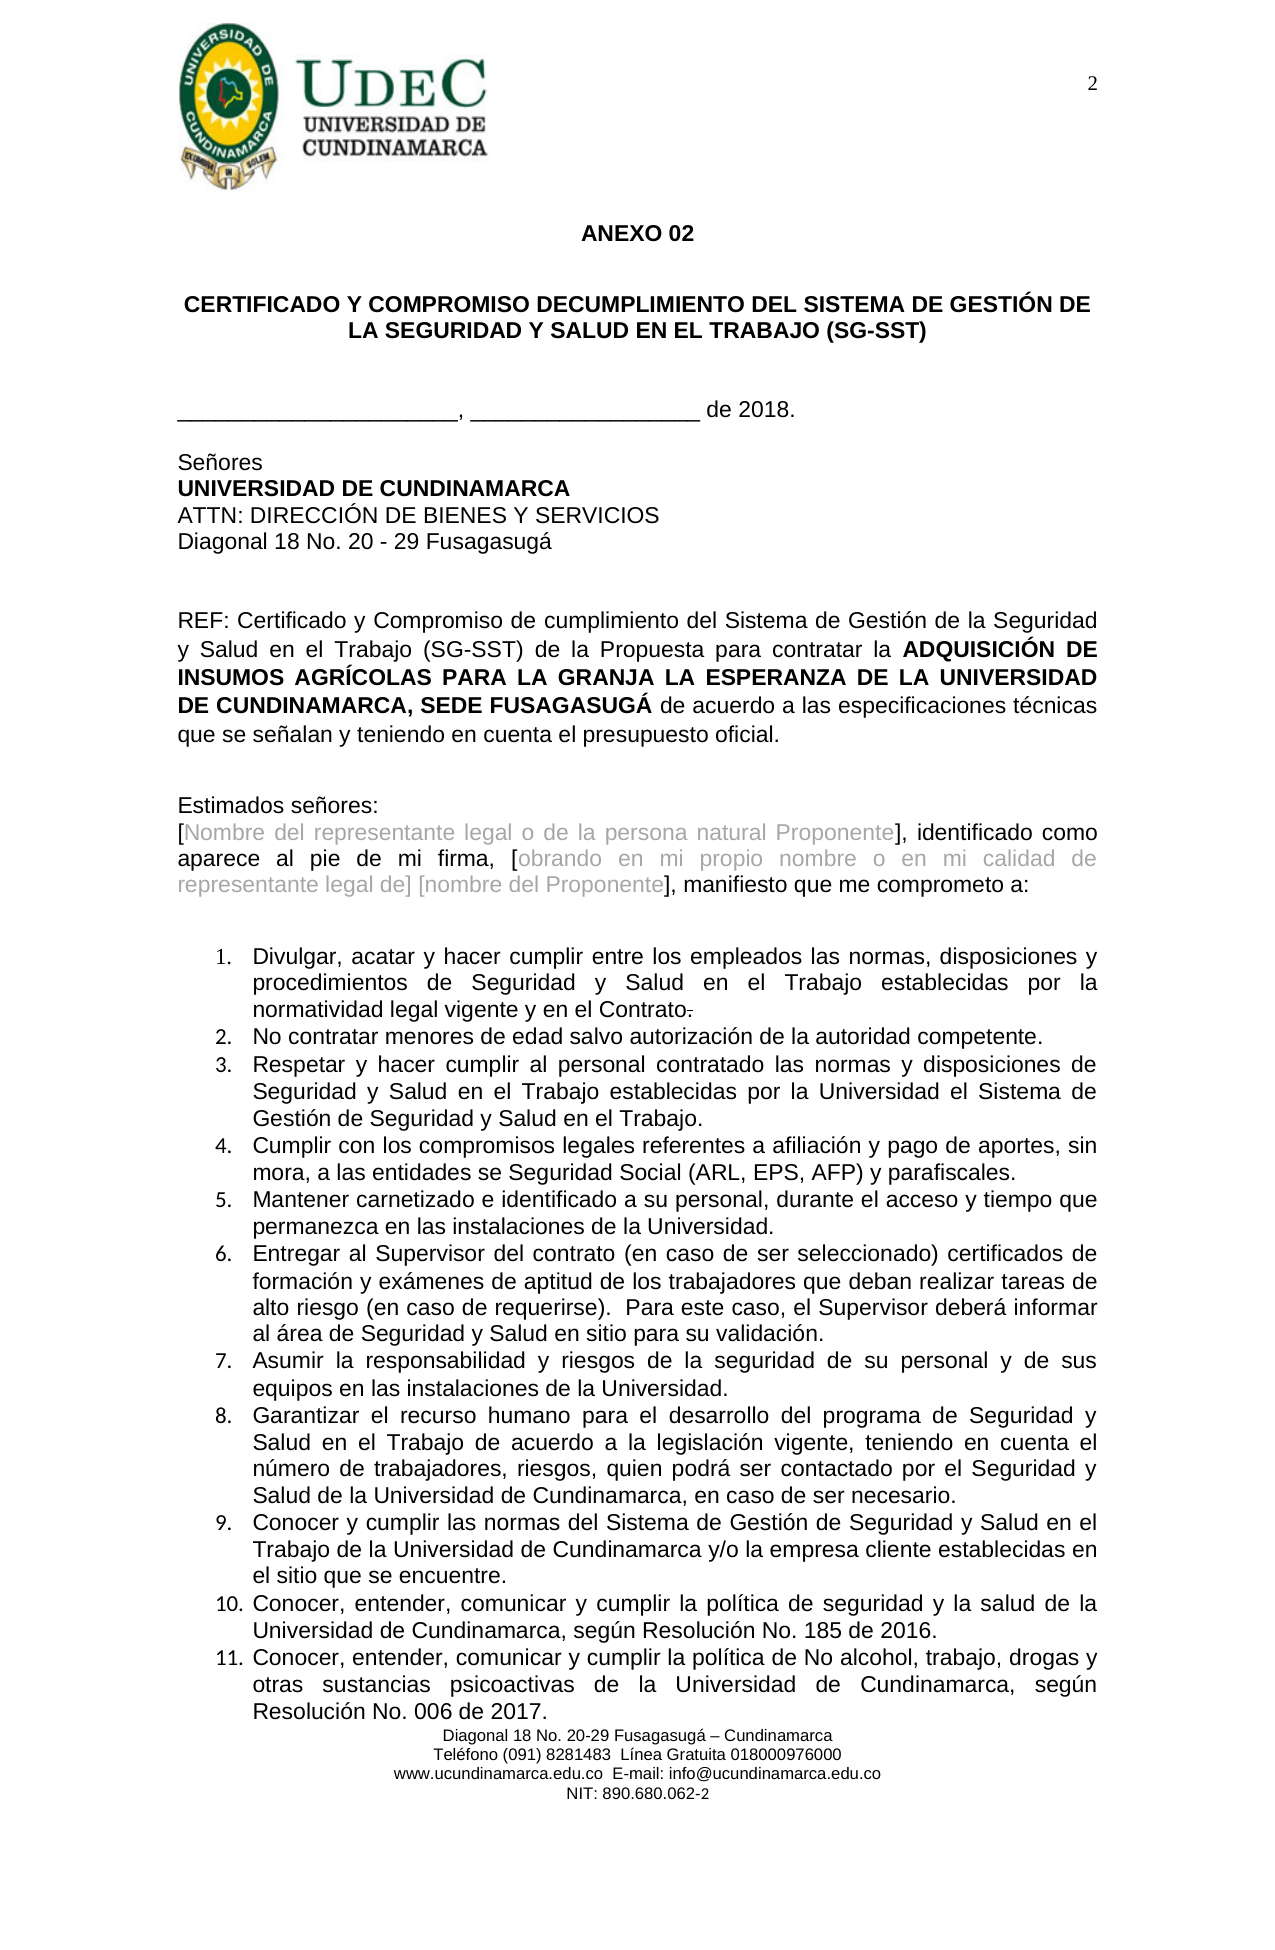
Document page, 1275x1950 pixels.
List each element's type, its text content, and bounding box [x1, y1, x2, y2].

text ANEXO 02 [177, 219, 1098, 246]
text Señores [177, 449, 1098, 475]
list Conocer y cumplir las normas del Sistema de Gestión de Seguridad y Salud en el Trabajo de la Universidad de Cundinamarca y/o la empresa cliente establecidas en el sitio que se encuentre. [215, 1508, 1098, 1589]
text [Nombre del representante legal o de la persona natural Proponente], identificado como aparece al pie de mi firma, [obrando en mi propio nombre o en mi calidad de representante legal de] [nombre del Proponente], manifiesto que me comprometo a: [177, 819, 1098, 898]
list Mantener carnetizado e identificado a su personal, durante el acceso y tiempo que permanezca en las instalaciones de la Universidad. [215, 1185, 1098, 1239]
list Garantizar el recurso humano para el desarrollo del programa de Seguridad y Salud en el Trabajo de acuerdo a la legislación vigente, teniendo en cuenta el número de trabajadores, riesgos, quien podrá ser contactado por el Seguridad y Salud de la Universidad de Cundinamarca, en caso de ser necesario. [215, 1401, 1098, 1508]
list Asumir la responsabilidad y riesgos de la seguridad de su personal y de sus equipos en las instalaciones de la Universidad. [215, 1347, 1098, 1401]
text CERTIFICADO Y COMPROMISO DECUMPLIMIENTO DEL SISTEMA DE GESTIÓN DE LA SEGURIDAD Y SALUD EN EL TRABAJO (SG-SST) [177, 291, 1098, 344]
list Respetar y hacer cumplir al personal contratado las normas y disposiciones de Seguridad y Salud en el Trabajo establecidas por la Universidad el Sistema de Gestión de Seguridad y Salud en el Trabajo. [215, 1050, 1098, 1131]
text ______________________, __________________ de 2018. [177, 396, 1098, 423]
list Cumplir con los compromisos legales referentes a afiliación y pago de aportes, sin mora, a las entidades se Seguridad Social (ARL, EPS, AFP) y parafiscales. [215, 1131, 1098, 1185]
text UNIVERSIDAD DE CUNDINAMARCA [177, 475, 1098, 502]
list Conocer, entender, comunicar y cumplir la política de No alcohol, trabajo, drogas y otras sustancias psicoactivas de la Universidad de Cundinamarca, según Resolución No. 006 de 2017. [215, 1643, 1098, 1724]
text Estimados señores: [177, 792, 1098, 819]
text REF: Certificado y Compromiso de cumplimiento del Sistema de Gestión de la Seguridad y Salud en el Trabajo (SG-SST) de la Propuesta para contratar la ADQUISICIÓN DE INSUMOS AGRÍCOLAS PARA LA GRANJA LA ESPERANZA DE LA UNIVERSIDAD DE CUNDINAMARCA, SEDE FUSAGASUGÁ de acuerdo a las especificaciones técnicas que se señalan y teniendo en cuenta el presupuesto oficial. [177, 607, 1098, 747]
list Divulgar, acatar y hacer cumplir entre los empleados las normas, disposiciones y procedimientos de Seguridad y Salud en el Trabajo establecidas por la normatividad legal vigente y en el Contrato. [215, 943, 1098, 1022]
text Diagonal 18 No. 20 - 29 Fusagasugá [177, 528, 1098, 554]
list Conocer, entender, comunicar y cumplir la política de seguridad y la salud de la Universidad de Cundinamarca, según Resolución No. 185 de 2016. [215, 1589, 1098, 1643]
text ATTN: DIRECCIÓN DE BIENES Y SERVICIOS [177, 502, 1098, 528]
list No contratar menores de edad salvo autorización de la autoridad competente. [215, 1022, 1098, 1050]
list Entregar al Supervisor del contrato (en caso de ser seleccionado) certificados de formación y exámenes de aptitud de los trabajadores que deban realizar tareas de alto riesgo (en caso de requerirse). Para este caso, el Supervisor deberá informar al área de Seguridad y Salud en sitio para su validación. [215, 1239, 1098, 1347]
picture [178, 22, 490, 192]
